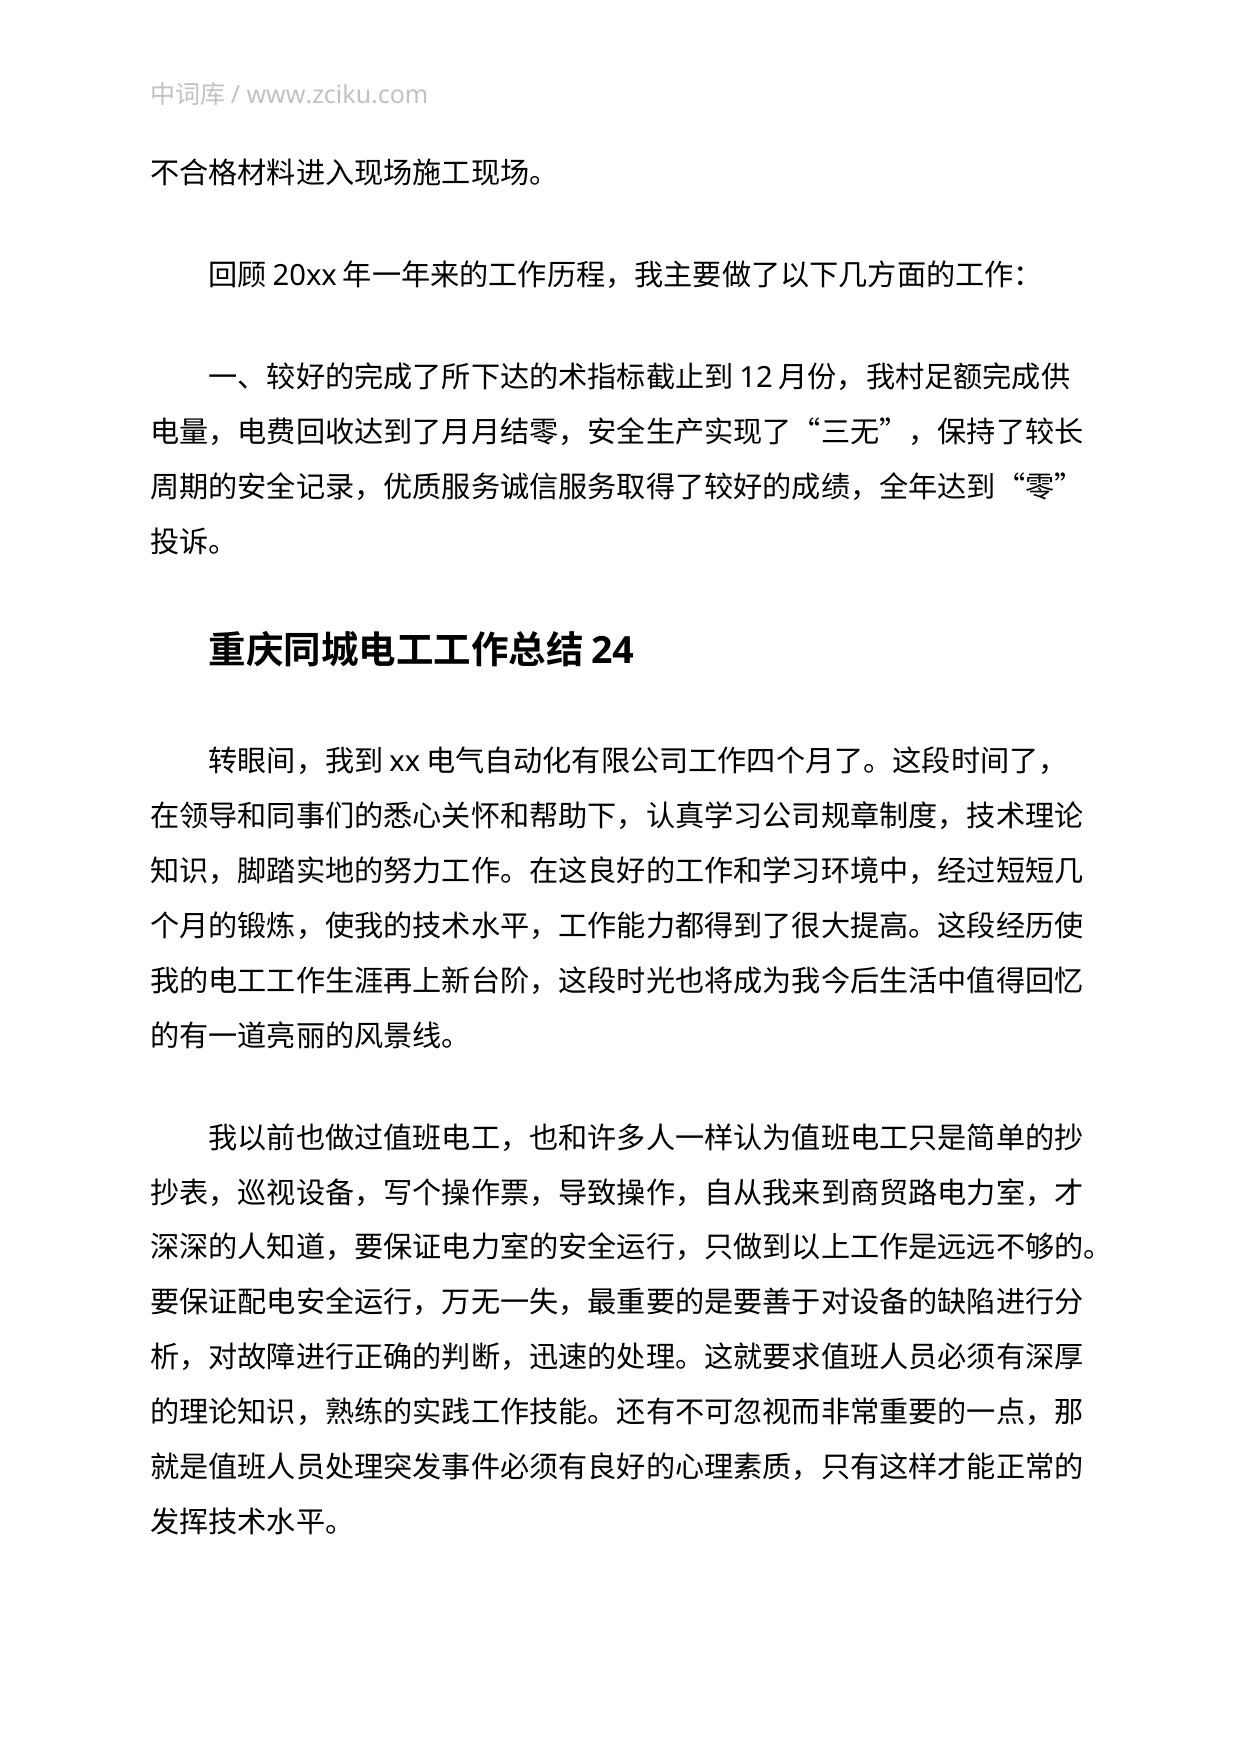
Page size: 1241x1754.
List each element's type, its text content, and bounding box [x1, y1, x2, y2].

text 重庆同城电工工作总结24 [150, 620, 1090, 675]
text 我以前也做过值班电工，也和许多人一样认为值班电工只是简单的抄抄表，巡视设备，写个操作票，导致操作，自从我来到商贸路电力室，才深深的人知道，要保证电力室的安全运行，只做到以上工作是远远不够的。要保证配电安全运行，万无一失，最重要的是要善于对设备的缺陷进行分析，对故障进行正确的判断，迅速的处理。这就要求值班人员必须有深厚的理论知识，熟练的实践工作技能。还有不可忽视而非常重要的一点，那就是值班人员处理突发事件必须有良好的心理素质，只有这样才能正常的发挥技术水平。 [150, 1114, 1090, 1541]
text 一、较好的完成了所下达的术指标截止到12月份，我村足额完成供电量，电费回收达到了月月结零，安全生产实现了“三无”，保持了较长周期的安全记录，优质服务诚信服务取得了较好的成绩，全年达到“零”投诉。 [150, 354, 1090, 561]
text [150, 150, 1090, 192]
text 回顾20xx年一年来的工作历程，我主要做了以下几方面的工作： [150, 252, 1090, 294]
text 转眼间，我到xx电气自动化有限公司工作四个月了。这段时间了，在领导和同事们的悉心关怀和帮助下，认真学习公司规章制度，技术理论知识，脚踏实地的努力工作。在这良好的工作和学习环境中，经过短短几个月的锻炼，使我的技术水平，工作能力都得到了很大提高。这段经历使我的电工工作生涯再上新台阶，这段时光也将成为我今后生活中值得回忆的有一道亮丽的风景线。 [150, 738, 1090, 1055]
